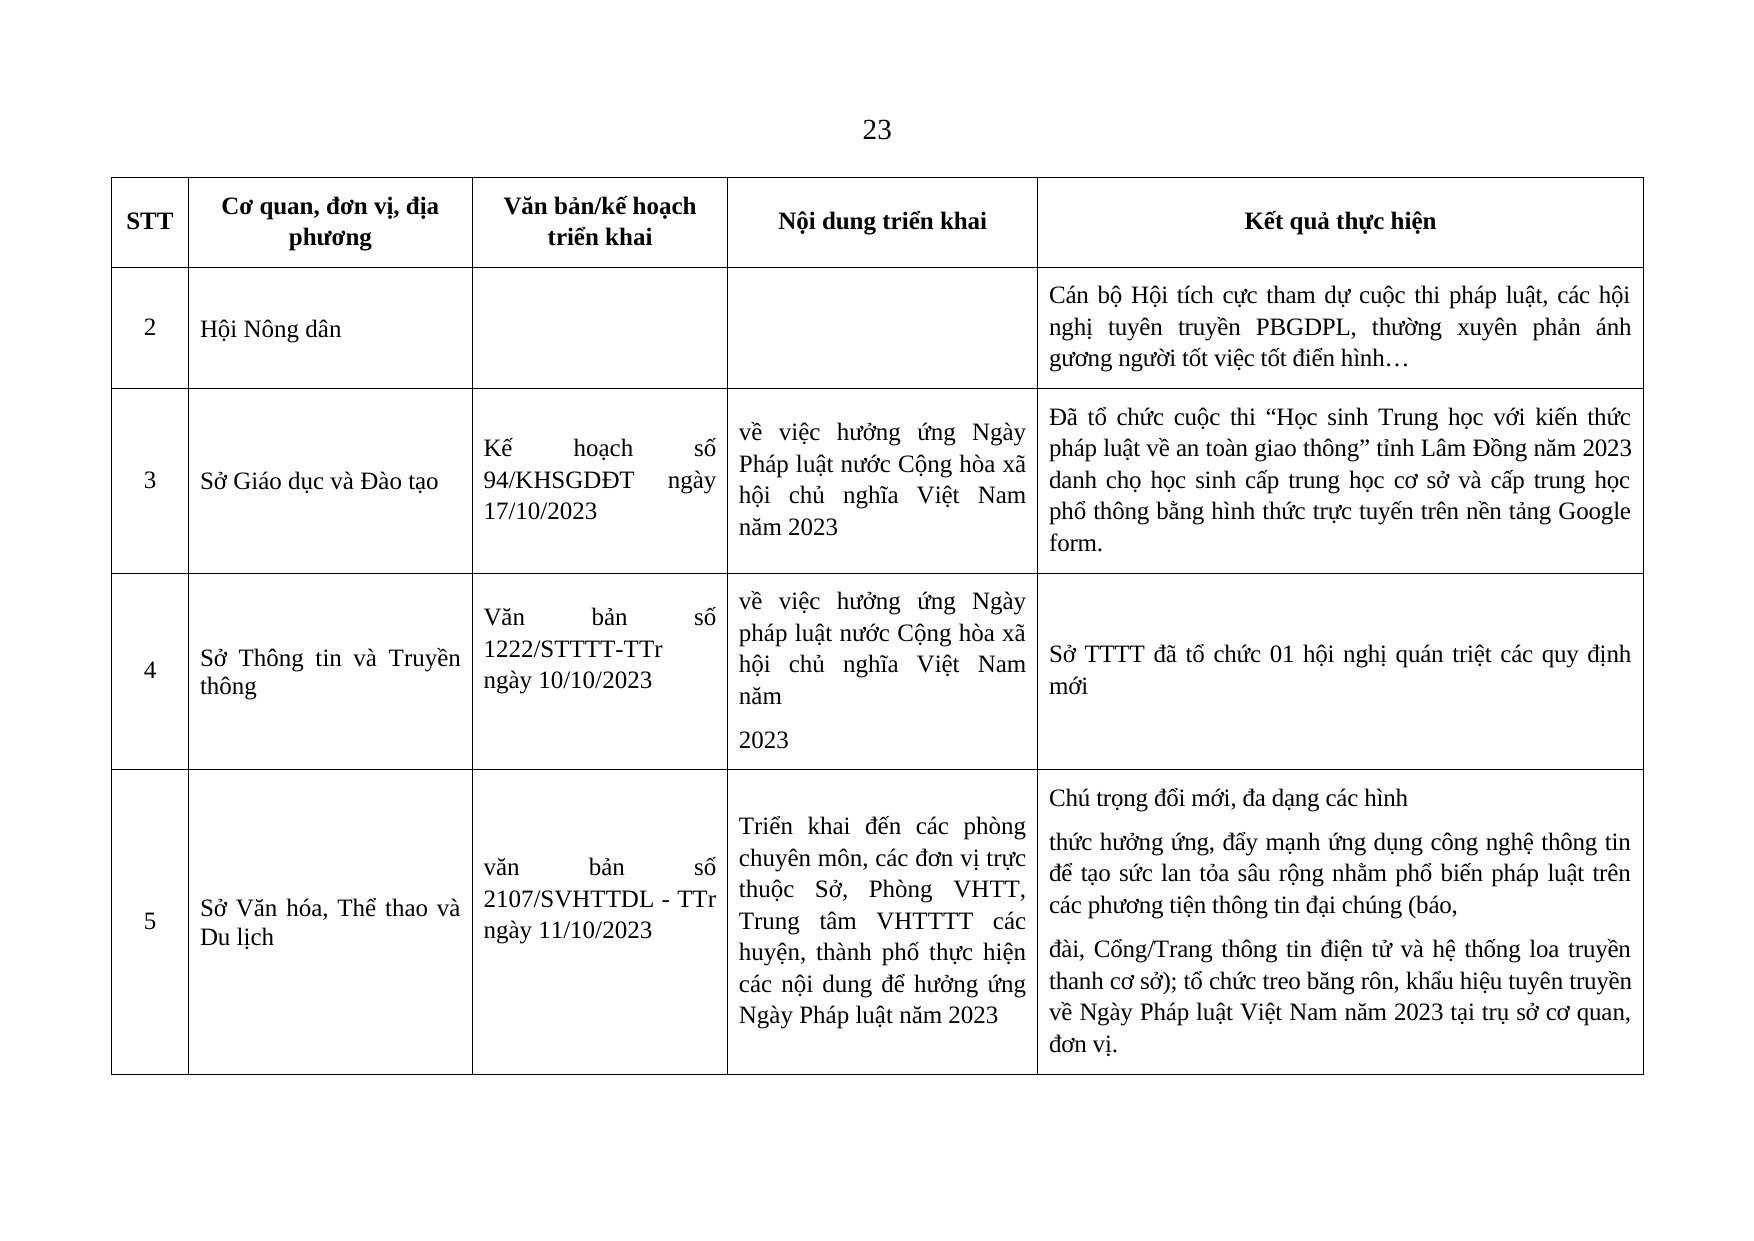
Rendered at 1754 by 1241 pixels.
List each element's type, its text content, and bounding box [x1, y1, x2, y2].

table_cell Chú trọng đổi mới, đa dạng các hình thức hưởng ứng, đẩy mạnh ứng dụng công nghệ thông tin để tạo sức lan tỏa sâu rộng nhằm phổ biến pháp luật trên các phương tiện thông tin đại chúng (báo, đài, Cổng/Trang thông tin điện tử và hệ thống loa truyền thanh cơ sở); tổ chức treo băng rôn, khẩu hiệu tuyên truyền về Ngày Pháp luật Việt Nam năm 2023 tại trụ sở cơ quan, đơn vị. [1038, 770, 1643, 1073]
table_cell Hội Nông dân [189, 268, 472, 388]
table_cell văn bản số 2107/SVHTTDL - TTr ngày 11/10/2023 [473, 770, 727, 1073]
table_cell về việc hưởng ứng Ngày pháp luật nước Cộng hòa xã hội chủ nghĩa Việt Nam năm 2023 [728, 574, 1037, 769]
table_cell Văn bản số 1222/STTTT-TTr ngày 10/10/2023 [473, 574, 727, 769]
table_cell 2 [112, 268, 188, 388]
table_cell Sở Thông tin và Truyền thông [189, 574, 472, 769]
table_cell Sở Văn hóa, Thể thao và Du lịch [189, 770, 472, 1073]
table_cell Cán bộ Hội tích cực tham dự cuộc thi pháp luật, các hội nghị tuyên truyền PBGDPL, thường xuyên phản ánh gương người tốt việc tốt điển hình… [1038, 268, 1643, 388]
table_cell 3 [112, 389, 188, 572]
table_cell [473, 268, 727, 388]
table_cell Sở Giáo dục và Đào tạo [189, 389, 472, 572]
table_cell Sở TTTT đã tổ chức 01 hội nghị quán triệt các quy định mới [1038, 574, 1643, 769]
table_cell về việc hưởng ứng Ngày Pháp luật nước Cộng hòa xã hội chủ nghĩa Việt Nam năm 2023 [728, 389, 1037, 572]
table_cell Kế hoạch số 94/KHSGDĐT ngày 17/10/2023 [473, 389, 727, 572]
table_header Nội dung triển khai [728, 178, 1037, 267]
table_header Văn bản/kế hoạch triển khai [473, 178, 727, 267]
table_cell [728, 268, 1037, 388]
table_cell Triển khai đến các phòng chuyên môn, các đơn vị trực thuộc Sở, Phòng VHTT, Trung tâm VHTTTT các huyện, thành phố thực hiện các nội dung để hưởng ứng Ngày Pháp luật năm 2023 [728, 770, 1037, 1073]
table_cell 5 [112, 770, 188, 1073]
table_header Kết quả thực hiện [1038, 178, 1643, 267]
table_cell 4 [112, 574, 188, 769]
table_cell Đã tổ chức cuộc thi “Học sinh Trung học với kiến thức pháp luật về an toàn giao thông” tỉnh Lâm Đồng năm 2023 danh chọ học sinh cấp trung học cơ sở và cấp trung học phổ thông bằng hình thức trực tuyến trên nền tảng Google form. [1038, 389, 1643, 572]
table_header STT [112, 178, 188, 267]
table_header Cơ quan, đơn vị, địa phương [189, 178, 472, 267]
